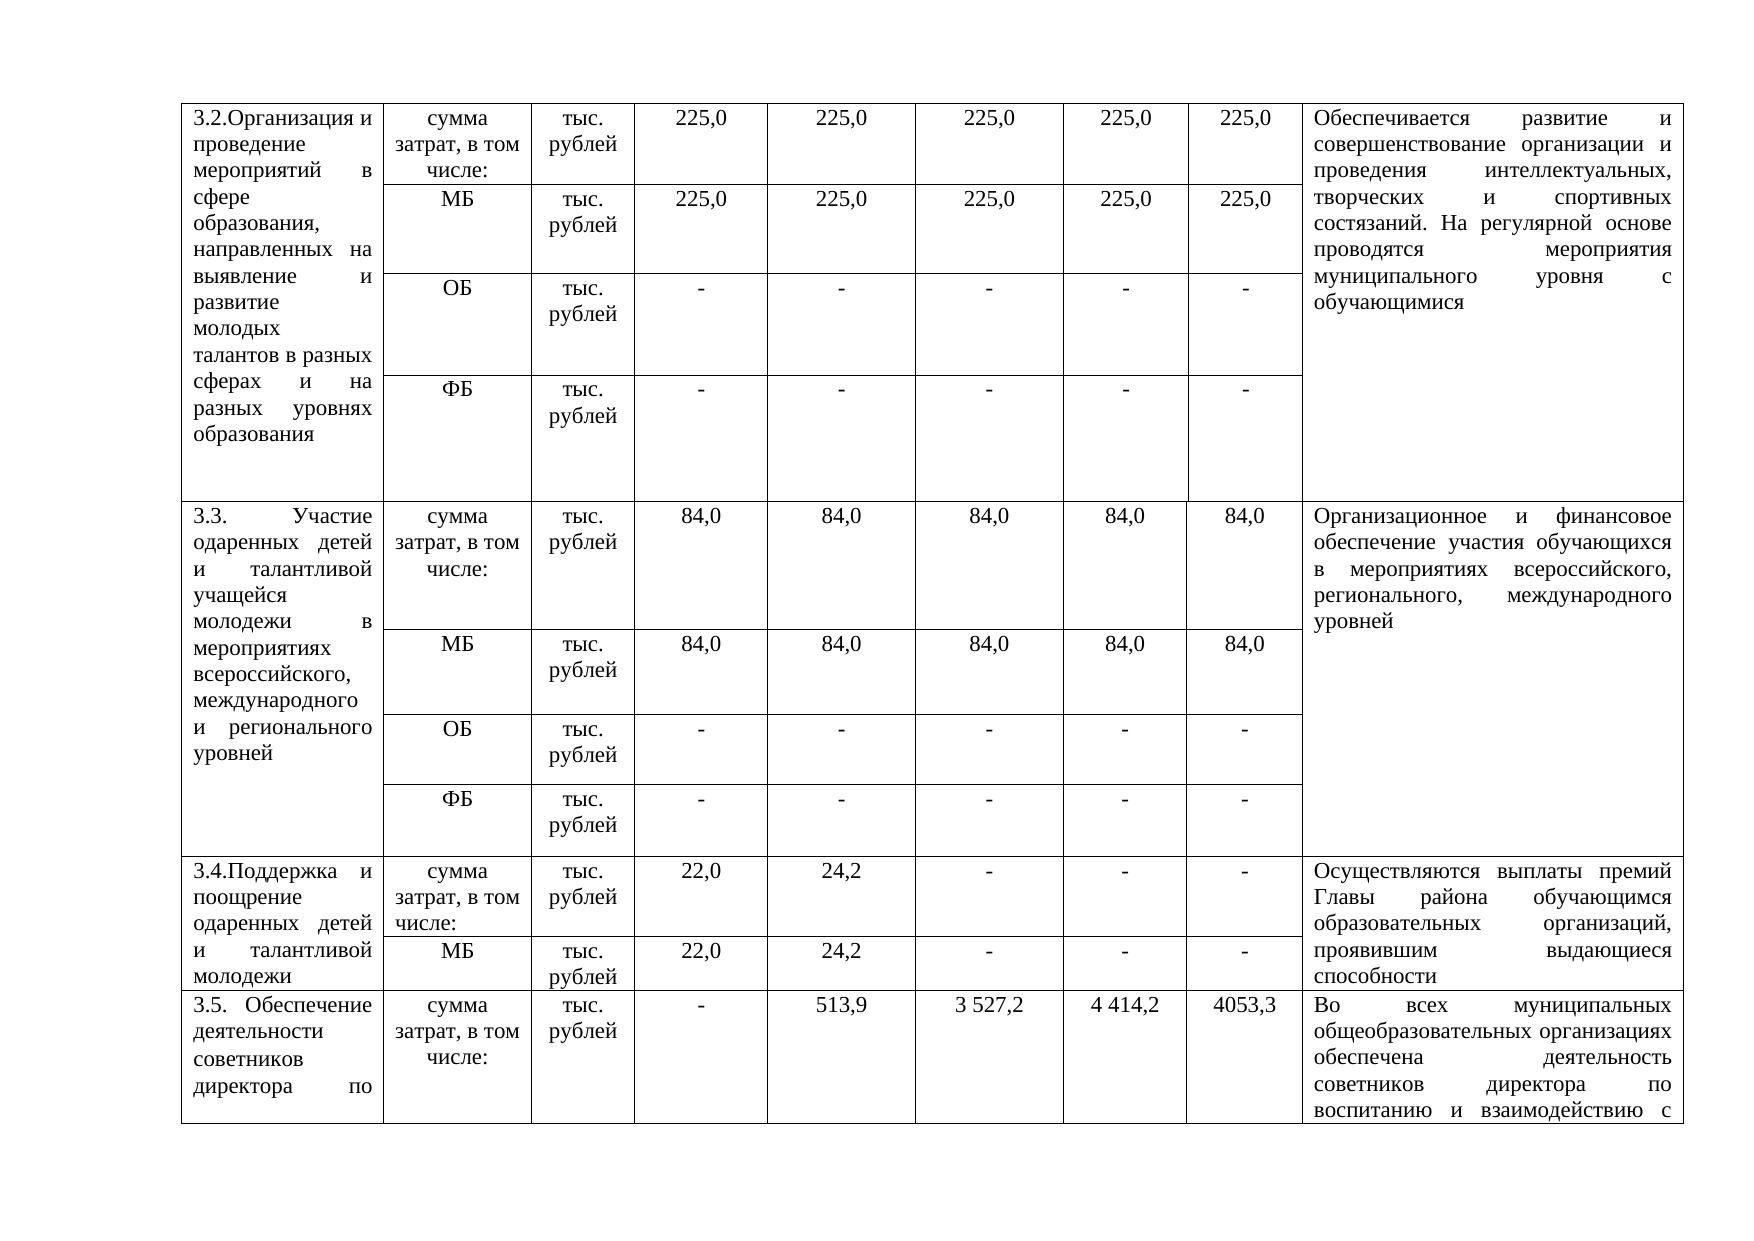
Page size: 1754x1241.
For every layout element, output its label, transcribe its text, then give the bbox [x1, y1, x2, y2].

table_cell 3 527,2 141,088 [916, 991, 1063, 1122]
table_cell сумма затрат, в том числе: [384, 104, 531, 184]
table_cell 225,0 [916, 104, 1063, 184]
table_cell 22,0 [635, 937, 767, 989]
table_cell тыс. рублей [532, 376, 634, 501]
table_cell - [916, 785, 1063, 856]
table_cell 225,0 [768, 104, 915, 184]
table_cell 84,0 [1187, 502, 1302, 629]
table_cell тыс. рублей [532, 715, 634, 784]
table_cell тыс. рублей [532, 104, 634, 184]
table_cell Организационное и финансовое обеспечение участия обучающихся в мероприятиях всероссийского, регионального, международного уровней [1303, 502, 1683, 856]
table_cell ФБ [384, 785, 531, 856]
table_cell тыс. рублей [532, 937, 634, 989]
table_cell 24,2 [768, 857, 915, 936]
table_cell - [635, 376, 767, 501]
table_cell - [1064, 274, 1188, 374]
table_cell 84,0 [1064, 630, 1186, 713]
table_cell - [768, 376, 915, 501]
table_cell МБ [384, 185, 531, 273]
table_cell 225,0 [635, 104, 767, 184]
table_cell 84,0 [635, 502, 767, 629]
table_cell 4 414,2 1 028,1 [1064, 991, 1186, 1122]
table_cell - [1187, 785, 1302, 856]
table_cell сумма затрат, в том числе: [384, 502, 531, 629]
table_cell - [635, 715, 767, 784]
table_cell 513,9 20,6 [768, 991, 915, 1122]
table_cell - [1064, 376, 1188, 501]
table_cell тыс. рублей [532, 857, 634, 936]
table_cell - [1187, 857, 1302, 936]
table_cell 84,0 [768, 502, 915, 629]
table_cell - [1189, 274, 1302, 374]
table_cell - [916, 857, 1063, 936]
table_cell 225,0 [916, 185, 1063, 273]
table_cell - [635, 991, 767, 1122]
table_cell тыс. рублей [532, 185, 634, 273]
table_cell - [768, 785, 915, 856]
table_cell - [768, 274, 915, 374]
table_cell - [1064, 937, 1186, 989]
table_cell 225,0 [1189, 104, 1302, 184]
table_cell ФБ [384, 376, 531, 501]
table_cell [384, 991, 531, 1122]
table_cell ОБ [384, 274, 531, 374]
table_cell 225,0 [768, 185, 915, 273]
table_cell 225,0 [1064, 185, 1188, 273]
table_cell - [635, 785, 767, 856]
table_cell - [768, 715, 915, 784]
table_cell - [1189, 376, 1302, 501]
table_cell ОБ [384, 715, 531, 784]
table_cell - [916, 937, 1063, 989]
table_cell тыс. рублей [532, 630, 634, 713]
table_cell - [1064, 857, 1186, 936]
table_cell 84,0 [635, 630, 767, 713]
table_cell 225,0 [635, 185, 767, 273]
table_cell тыс. рублей [532, 502, 634, 629]
table_cell - [916, 274, 1063, 374]
table_cell тыс. рублей [532, 785, 634, 856]
table_cell 22,0 [635, 857, 767, 936]
table_cell - [635, 274, 767, 374]
table_cell - [916, 715, 1063, 784]
table_cell Осуществляются выплаты премий Главы района обучающимся образовательных организаций, проявившим выдающиеся способности [1303, 857, 1683, 989]
table_cell МБ [384, 937, 531, 989]
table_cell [182, 991, 383, 1122]
table_cell 84,0 [768, 630, 915, 713]
table_cell тыс. рублей [532, 274, 634, 374]
table_cell 3.3. Участие одаренных детей и талантливой учащейся молодежи в мероприятиях всероссийского, международного и регионального уровней [182, 502, 383, 856]
table_cell 225,0 [1189, 185, 1302, 273]
table_cell Обеспечивается развитие и совершенствование организации и проведения интеллектуальных, творческих и спортивных состязаний. На регулярной основе проводятся мероприятия муниципального уровня с обучающимися [1303, 104, 1683, 501]
table_cell тыс. рублей [532, 991, 634, 1122]
table_cell 225,0 [1064, 104, 1188, 184]
table_cell сумма затрат, в том числе: [384, 857, 531, 936]
table_cell 84,0 [1187, 630, 1302, 713]
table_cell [1303, 991, 1683, 1122]
table_cell - [1187, 715, 1302, 784]
table_cell - [916, 376, 1063, 501]
table_cell 24,2 [768, 937, 915, 989]
table_cell 3.2.Организация и проведение мероприятий в сфере образования, направленных на выявление и развитие молодых талантов в разных сферах и на разных уровнях образования [182, 104, 383, 501]
table_cell 4053,3 1 028,1 [1187, 991, 1302, 1122]
table_cell - [1064, 715, 1186, 784]
table_cell МБ [384, 630, 531, 713]
table_cell 84,0 [916, 630, 1063, 713]
table_cell 84,0 [1064, 502, 1186, 629]
table_cell - [1187, 937, 1302, 989]
table_cell - [1064, 785, 1186, 856]
table_cell 3.4.Поддержка и поощрение одаренных детей и талантливой молодежи [182, 857, 383, 989]
table_cell 84,0 [916, 502, 1063, 629]
